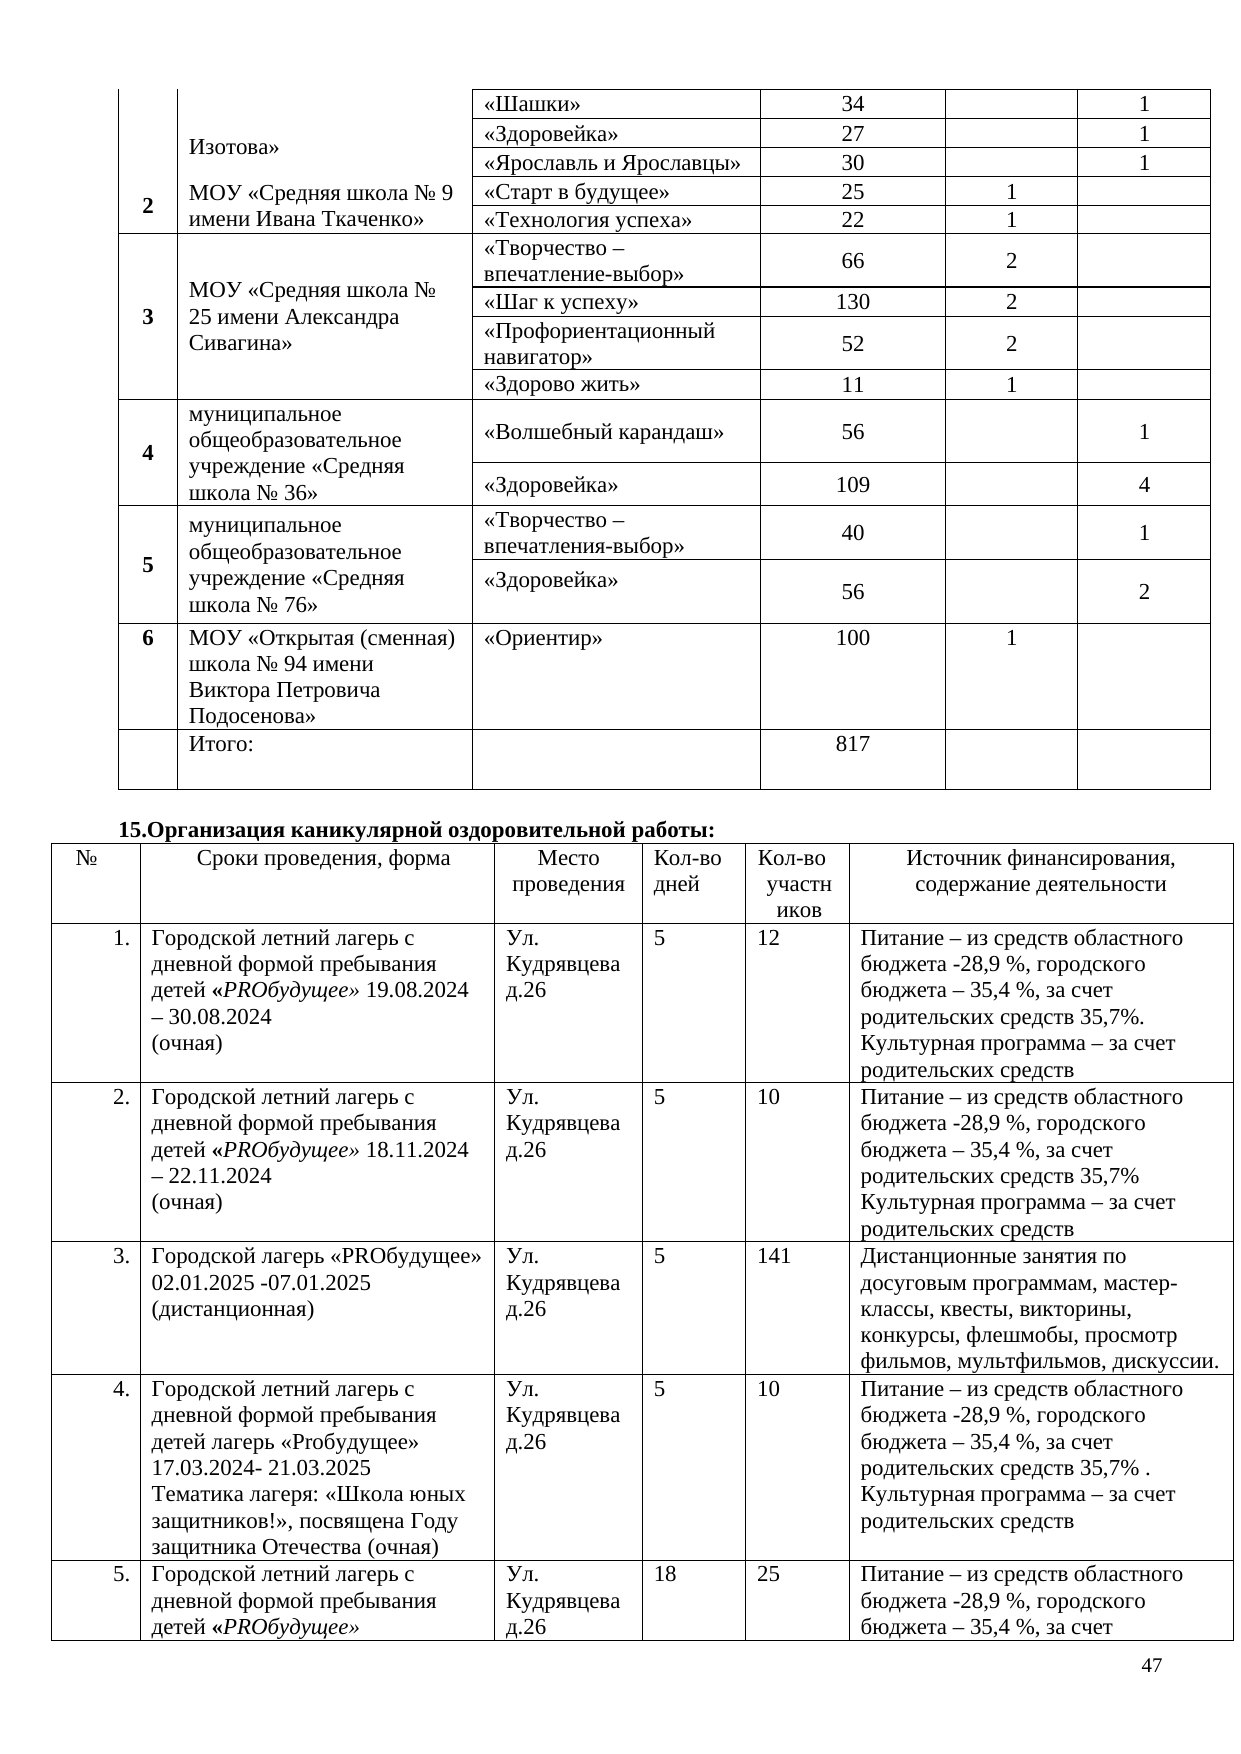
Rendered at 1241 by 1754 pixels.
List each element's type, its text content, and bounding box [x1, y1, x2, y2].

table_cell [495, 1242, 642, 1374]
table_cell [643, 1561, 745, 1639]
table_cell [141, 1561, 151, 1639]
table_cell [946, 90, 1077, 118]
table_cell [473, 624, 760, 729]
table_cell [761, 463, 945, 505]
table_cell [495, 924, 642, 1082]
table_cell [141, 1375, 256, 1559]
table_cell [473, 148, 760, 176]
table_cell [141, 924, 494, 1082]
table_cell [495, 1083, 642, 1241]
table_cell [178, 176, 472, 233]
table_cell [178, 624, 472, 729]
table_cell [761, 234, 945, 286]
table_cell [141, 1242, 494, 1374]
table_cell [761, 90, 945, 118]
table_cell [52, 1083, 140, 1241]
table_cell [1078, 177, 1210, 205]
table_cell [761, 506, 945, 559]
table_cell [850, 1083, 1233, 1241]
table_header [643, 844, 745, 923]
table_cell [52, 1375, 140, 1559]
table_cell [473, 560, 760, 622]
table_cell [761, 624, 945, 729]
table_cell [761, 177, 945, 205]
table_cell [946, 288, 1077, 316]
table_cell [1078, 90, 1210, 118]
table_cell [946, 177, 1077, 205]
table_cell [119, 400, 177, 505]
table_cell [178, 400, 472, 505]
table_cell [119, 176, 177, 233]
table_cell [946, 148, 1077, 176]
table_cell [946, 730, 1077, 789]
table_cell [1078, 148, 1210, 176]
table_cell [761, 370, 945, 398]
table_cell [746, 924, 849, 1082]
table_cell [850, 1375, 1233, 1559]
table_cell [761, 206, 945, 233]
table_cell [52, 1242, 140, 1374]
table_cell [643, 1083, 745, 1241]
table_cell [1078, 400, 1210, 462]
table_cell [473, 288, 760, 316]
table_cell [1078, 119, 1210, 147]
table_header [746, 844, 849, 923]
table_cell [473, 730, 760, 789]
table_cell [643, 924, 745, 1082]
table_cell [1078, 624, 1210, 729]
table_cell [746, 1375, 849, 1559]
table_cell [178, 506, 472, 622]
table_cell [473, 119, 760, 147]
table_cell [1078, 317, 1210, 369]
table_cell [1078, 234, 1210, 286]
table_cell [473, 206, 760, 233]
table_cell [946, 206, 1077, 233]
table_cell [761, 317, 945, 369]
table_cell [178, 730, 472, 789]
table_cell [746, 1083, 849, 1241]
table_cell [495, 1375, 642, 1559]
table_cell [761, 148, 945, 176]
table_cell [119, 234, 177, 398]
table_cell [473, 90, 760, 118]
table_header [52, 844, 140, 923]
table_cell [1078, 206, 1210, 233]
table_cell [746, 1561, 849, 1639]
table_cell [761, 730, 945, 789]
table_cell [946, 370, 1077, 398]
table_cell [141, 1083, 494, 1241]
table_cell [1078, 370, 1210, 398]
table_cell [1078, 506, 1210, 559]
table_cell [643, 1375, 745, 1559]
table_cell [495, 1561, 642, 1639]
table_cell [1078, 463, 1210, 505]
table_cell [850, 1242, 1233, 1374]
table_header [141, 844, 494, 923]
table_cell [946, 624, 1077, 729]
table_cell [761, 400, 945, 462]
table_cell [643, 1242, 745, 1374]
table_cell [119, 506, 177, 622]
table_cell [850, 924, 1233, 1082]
text 15.Организация каникулярной оздоровительной работы: [118, 816, 1167, 843]
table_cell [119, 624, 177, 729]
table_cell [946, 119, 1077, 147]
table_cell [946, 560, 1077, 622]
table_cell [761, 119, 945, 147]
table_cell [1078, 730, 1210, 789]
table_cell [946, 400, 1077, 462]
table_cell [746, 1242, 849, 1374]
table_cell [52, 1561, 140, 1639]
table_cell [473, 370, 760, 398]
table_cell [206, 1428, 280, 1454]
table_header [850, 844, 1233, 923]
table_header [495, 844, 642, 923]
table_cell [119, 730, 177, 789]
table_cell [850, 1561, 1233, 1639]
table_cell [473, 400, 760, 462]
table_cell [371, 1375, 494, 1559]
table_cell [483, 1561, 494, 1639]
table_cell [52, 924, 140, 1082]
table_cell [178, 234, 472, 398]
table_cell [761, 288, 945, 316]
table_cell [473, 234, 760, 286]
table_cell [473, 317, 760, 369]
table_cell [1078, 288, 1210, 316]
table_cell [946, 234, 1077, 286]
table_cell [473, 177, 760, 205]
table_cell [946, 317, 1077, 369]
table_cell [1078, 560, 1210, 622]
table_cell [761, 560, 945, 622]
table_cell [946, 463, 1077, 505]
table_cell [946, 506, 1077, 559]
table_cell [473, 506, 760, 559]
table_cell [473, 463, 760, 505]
